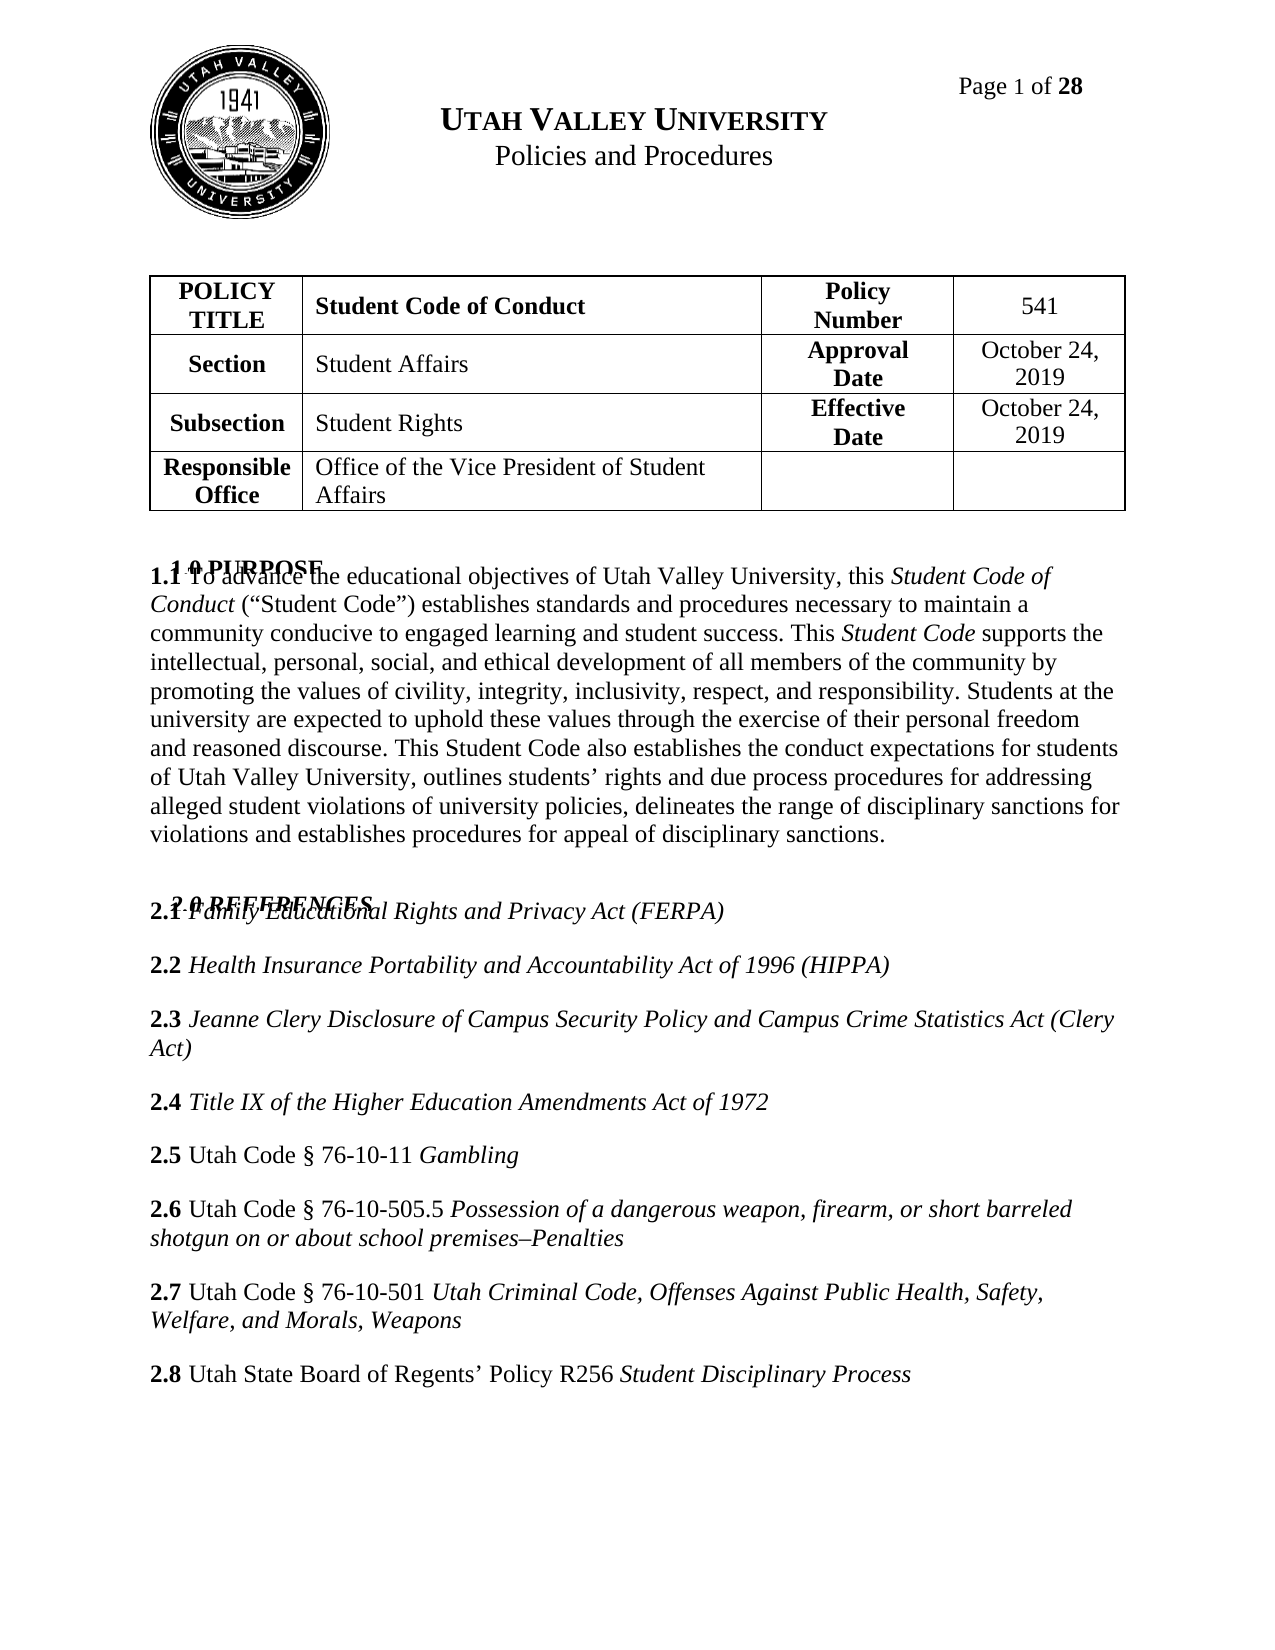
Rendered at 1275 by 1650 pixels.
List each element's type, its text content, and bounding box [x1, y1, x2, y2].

list Health Insurance Portability and Accountability Act of 1996 (HIPPA) [150, 950, 1154, 979]
list Utah Code § 76-10-11 Gambling [150, 1140, 1154, 1169]
table_cell Student Affairs [303, 335, 761, 393]
text 1.1 To advance the educational objectives of Utah Valley University, this Student Code of Conduct (“Student Code”) establishes standards and procedures necessary to maintain a community conducive to engaged learning and student success. This Student Code supports the intellectual, personal, social, and ethical development of all members of the community by promoting the values of civility, integrity, inclusivity, respect, and responsibility. Students at the university are expected to uphold these values through the exercise of their personal freedom and reasoned discourse. This Student Code also establishes the conduct expectations for students of Utah Valley University, outlines students’ rights and due process procedures for addressing alleged student violations of university policies, delineates the range of disciplinary sanctions for violations and establishes procedures for appeal of disciplinary sanctions. [150, 561, 1122, 848]
list Utah State Board of Regents’ Policy R256 Student Disciplinary Process [150, 1359, 1154, 1388]
table_cell [954, 452, 1124, 510]
table_header Student Code of Conduct [303, 277, 761, 334]
list Title IX of the Higher Education Amendments Act of 1972 [150, 1087, 1154, 1115]
table_cell Approval Date [762, 335, 953, 393]
table_cell Responsible Office [151, 452, 302, 510]
picture [150, 45, 330, 219]
table_header 541 [954, 277, 1124, 334]
table_header POLICY TITLE [151, 277, 302, 334]
table_header Policy Number [762, 277, 953, 334]
table_cell [762, 452, 953, 510]
table_cell October 24, 2019 [954, 335, 1124, 393]
list Family Educational Rights and Privacy Act (FERPA) [150, 896, 1154, 925]
table_cell Subsection [151, 394, 302, 451]
table_cell Section [151, 335, 302, 393]
table_cell Office of the Vice President of Student Affairs [303, 452, 761, 510]
list Utah Code § 76-10-501 Utah Criminal Code, Offenses Against Public Health, Safety, Welfare, and Morals, Weapons [150, 1277, 1044, 1334]
table_cell Student Rights [303, 394, 761, 451]
list Utah Code § 76-10-505.5 Possession of a dangerous weapon, firearm, or short barreled shotgun on or about school premises–Penalties [150, 1194, 1072, 1252]
table_cell October 24, 2019 [954, 394, 1124, 451]
table_cell Effective Date [762, 394, 953, 451]
list Jeanne Clery Disclosure of Campus Security Policy and Campus Crime Statistics Act (Clery Act) [150, 1004, 1115, 1061]
